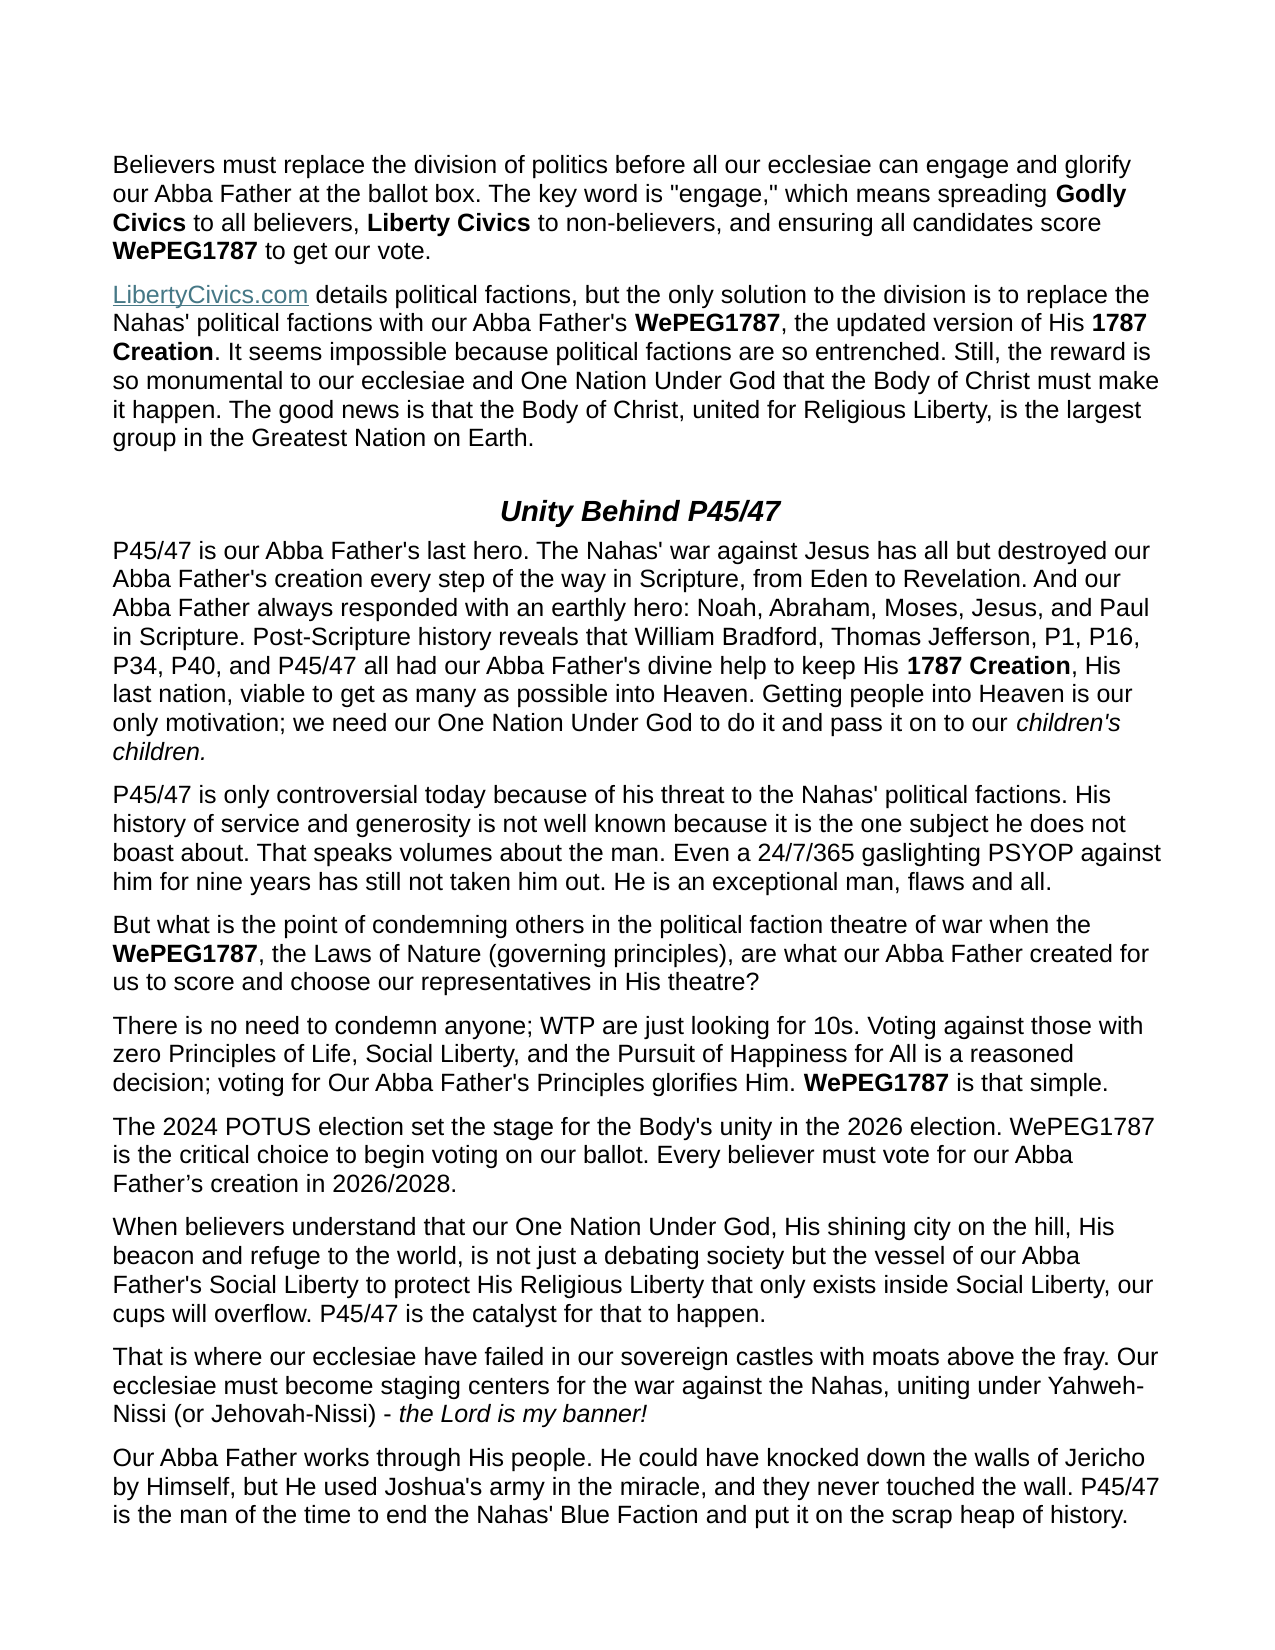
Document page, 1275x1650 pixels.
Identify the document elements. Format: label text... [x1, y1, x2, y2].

list But what is the point of condemning others in the political faction theatre of war when the WePEG1787, the Laws of Nature (governing principles), are what our Abba Father created for us to score and choose our representatives in His theatre? [112, 910, 1162, 996]
list Believers must replace the division of politics before all our ecclesiae can engage and glorify our Abba Father at the ballot box. The key word is "engage," which means spreading Godly Civics to all believers, Liberty Civics to non-believers, and ensuring all candidates score WePEG1787 to get our vote. [112, 150, 1162, 265]
list That is where our ecclesiae have failed in our sovereign castles with moats above the fray. Our ecclesiae must become staging centers for the war against the Nahas, uniting under Yahweh-Nissi (or Jehovah-Nissi) - the Lord is my banner! [112, 1342, 1162, 1428]
list LibertyCivics.com details political factions, but the only solution to the division is to replace the Nahas' political factions with our Abba Father's WePEG1787, the updated version of His 1787 Creation. It seems impossible because political factions are so entrenched. Still, the reward is so monumental to our ecclesiae and One Nation Under God that the Body of Christ must make it happen. The good news is that the Body of Christ, united for Religious Liberty, is the largest group in the Greatest Nation on Earth. [112, 279, 1162, 452]
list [112, 1443, 1162, 1529]
subtitle Unity Behind P45/47 [112, 494, 1162, 527]
list P45/47 is our Abba Father's last hero. The Nahas' war against Jesus has all but destroyed our Abba Father's creation every step of the way in Scripture, from Eden to Revelation. And our Abba Father always responded with an earthly hero: Noah, Abraham, Moses, Jesus, and Paul in Scripture. Post-Scripture history reveals that William Bradford, Thomas Jefferson, P1, P16, P34, P40, and P45/47 all had our Abba Father's divine help to keep His 1787 Creation, His last nation, viable to get as many as possible into Heaven. Getting people into Heaven is our only motivation; we need our One Nation Under God to do it and pass it on to our children's children. [112, 536, 1162, 766]
list P45/47 is only controversial today because of his threat to the Nahas' political factions. His history of service and generosity is not well known because it is the one subject he does not boast about. That speaks volumes about the man. Even a 24/7/365 gaslighting PSYOP against him for nine years has still not taken him out. He is an exceptional man, flaws and all. [112, 780, 1162, 895]
list There is no need to condemn anyone; WTP are just looking for 10s. Voting against those with zero Principles of Life, Social Liberty, and the Pursuit of Happiness for All is a reasoned decision; voting for Our Abba Father's Principles glorifies Him. WePEG1787 is that simple. [112, 1011, 1162, 1097]
list When believers understand that our One Nation Under God, His shining city on the hill, His beacon and refuge to the world, is not just a debating society but the vessel of our Abba Father's Social Liberty to protect His Religious Liberty that only exists inside Social Liberty, our cups will overflow. P45/47 is the catalyst for that to happen. [112, 1212, 1162, 1327]
list The 2024 POTUS election set the stage for the Body's unity in the 2026 election. WePEG1787 is the critical choice to begin voting on our ballot. Every believer must vote for our Abba Father’s creation in 2026/2028. [112, 1111, 1162, 1198]
